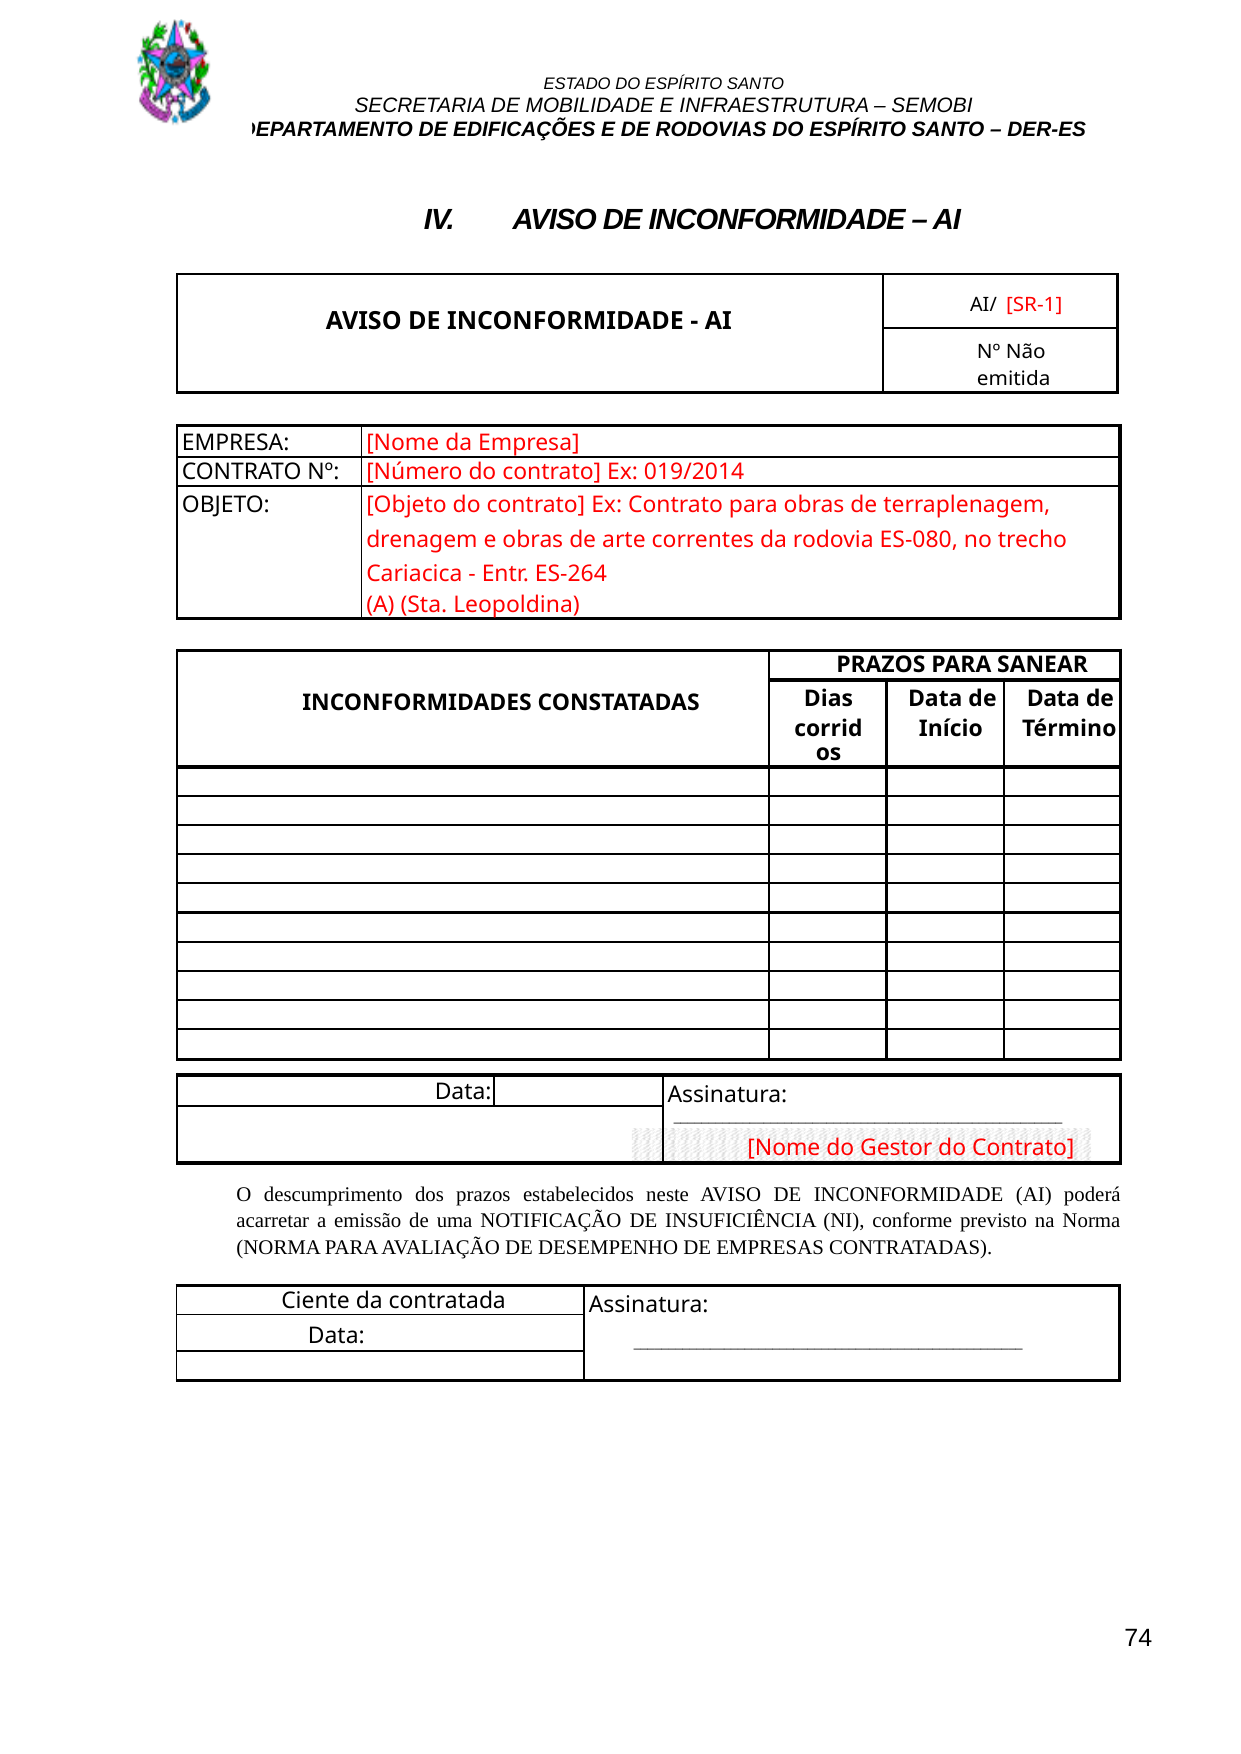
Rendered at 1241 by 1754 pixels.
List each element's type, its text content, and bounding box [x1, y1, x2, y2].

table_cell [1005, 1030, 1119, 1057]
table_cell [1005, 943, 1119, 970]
table_header [SR-1] [1000, 275, 1116, 327]
table_cell [178, 826, 768, 853]
table_header PRAZOS PARA SANEAR [770, 652, 1119, 677]
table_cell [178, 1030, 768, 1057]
table_cell [Número do contrato] Ex: 019/2014 [362, 458, 1118, 485]
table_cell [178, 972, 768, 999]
table_header INCONFORMIDADES CONSTATADAS [178, 652, 768, 765]
table_header AVISO DE INCONFORMIDADE - AI [178, 275, 882, 391]
text O descumprimento dos prazos estabelecidos neste AVISO DE INCONFORMIDADE (AI) poderá acarretar a emissão de uma NOTIFICAÇÃO DE INSUFICIÊNCIA (NI), conforme previsto na Norma (NORMA PARA AVALIAÇÃO DE DESEMPENHO DE EMPRESAS CONTRATADAS). [236, 1182, 1122, 1259]
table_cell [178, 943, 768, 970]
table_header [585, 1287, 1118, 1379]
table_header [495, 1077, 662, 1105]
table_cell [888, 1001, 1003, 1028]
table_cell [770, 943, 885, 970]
table_cell Data de Término [1005, 682, 1119, 765]
title IV. AVISO DE INCONFORMIDADE – AI [236, 202, 1152, 236]
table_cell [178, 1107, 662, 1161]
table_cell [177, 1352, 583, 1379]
table_cell [1005, 855, 1119, 882]
table_cell [770, 855, 885, 882]
table_cell [888, 855, 1003, 882]
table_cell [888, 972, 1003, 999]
table_cell [770, 914, 885, 941]
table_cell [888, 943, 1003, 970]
table_cell [888, 769, 1003, 795]
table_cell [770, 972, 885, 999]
table_cell [770, 769, 885, 795]
table_cell [178, 797, 768, 824]
table_cell [888, 884, 1003, 911]
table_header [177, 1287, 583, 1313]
table_cell [1005, 914, 1119, 941]
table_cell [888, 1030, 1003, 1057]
table_cell [1005, 797, 1119, 824]
table_cell Dias corridos [770, 682, 885, 765]
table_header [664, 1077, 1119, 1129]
table_cell [770, 826, 885, 853]
table_cell [1005, 769, 1119, 795]
table_cell [770, 884, 885, 911]
table_cell [178, 855, 768, 882]
table_cell Nº Não emitida [884, 329, 1116, 391]
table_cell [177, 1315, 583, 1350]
table_cell [1005, 884, 1119, 911]
table_cell OBJETO: [178, 487, 361, 617]
table_header EMPRESA: [178, 427, 361, 456]
table_cell [888, 914, 1003, 941]
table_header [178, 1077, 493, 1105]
table_cell [178, 769, 768, 795]
table_cell [178, 914, 768, 941]
table_cell [Objeto do contrato] Ex: Contrato para obras de terraplenagem, drenagem e obras de arte correntes da rodovia ES-080, no trecho Cariacica - Entr. ES-264 (A) (Sta. Leopoldina) [362, 487, 1118, 617]
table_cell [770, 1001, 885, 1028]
table_cell Data de Início [888, 682, 1003, 765]
table_cell [1005, 826, 1119, 853]
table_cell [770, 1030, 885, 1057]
table_cell [888, 826, 1003, 853]
table_cell [178, 884, 768, 911]
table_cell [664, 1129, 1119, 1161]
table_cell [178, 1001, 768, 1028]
table_cell [888, 797, 1003, 824]
table_header [Nome da Empresa] [362, 427, 1118, 456]
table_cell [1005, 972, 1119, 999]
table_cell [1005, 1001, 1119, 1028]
table_cell CONTRATO Nº: [178, 458, 361, 485]
table_header AI/ [884, 275, 1000, 327]
table_cell [770, 797, 885, 824]
